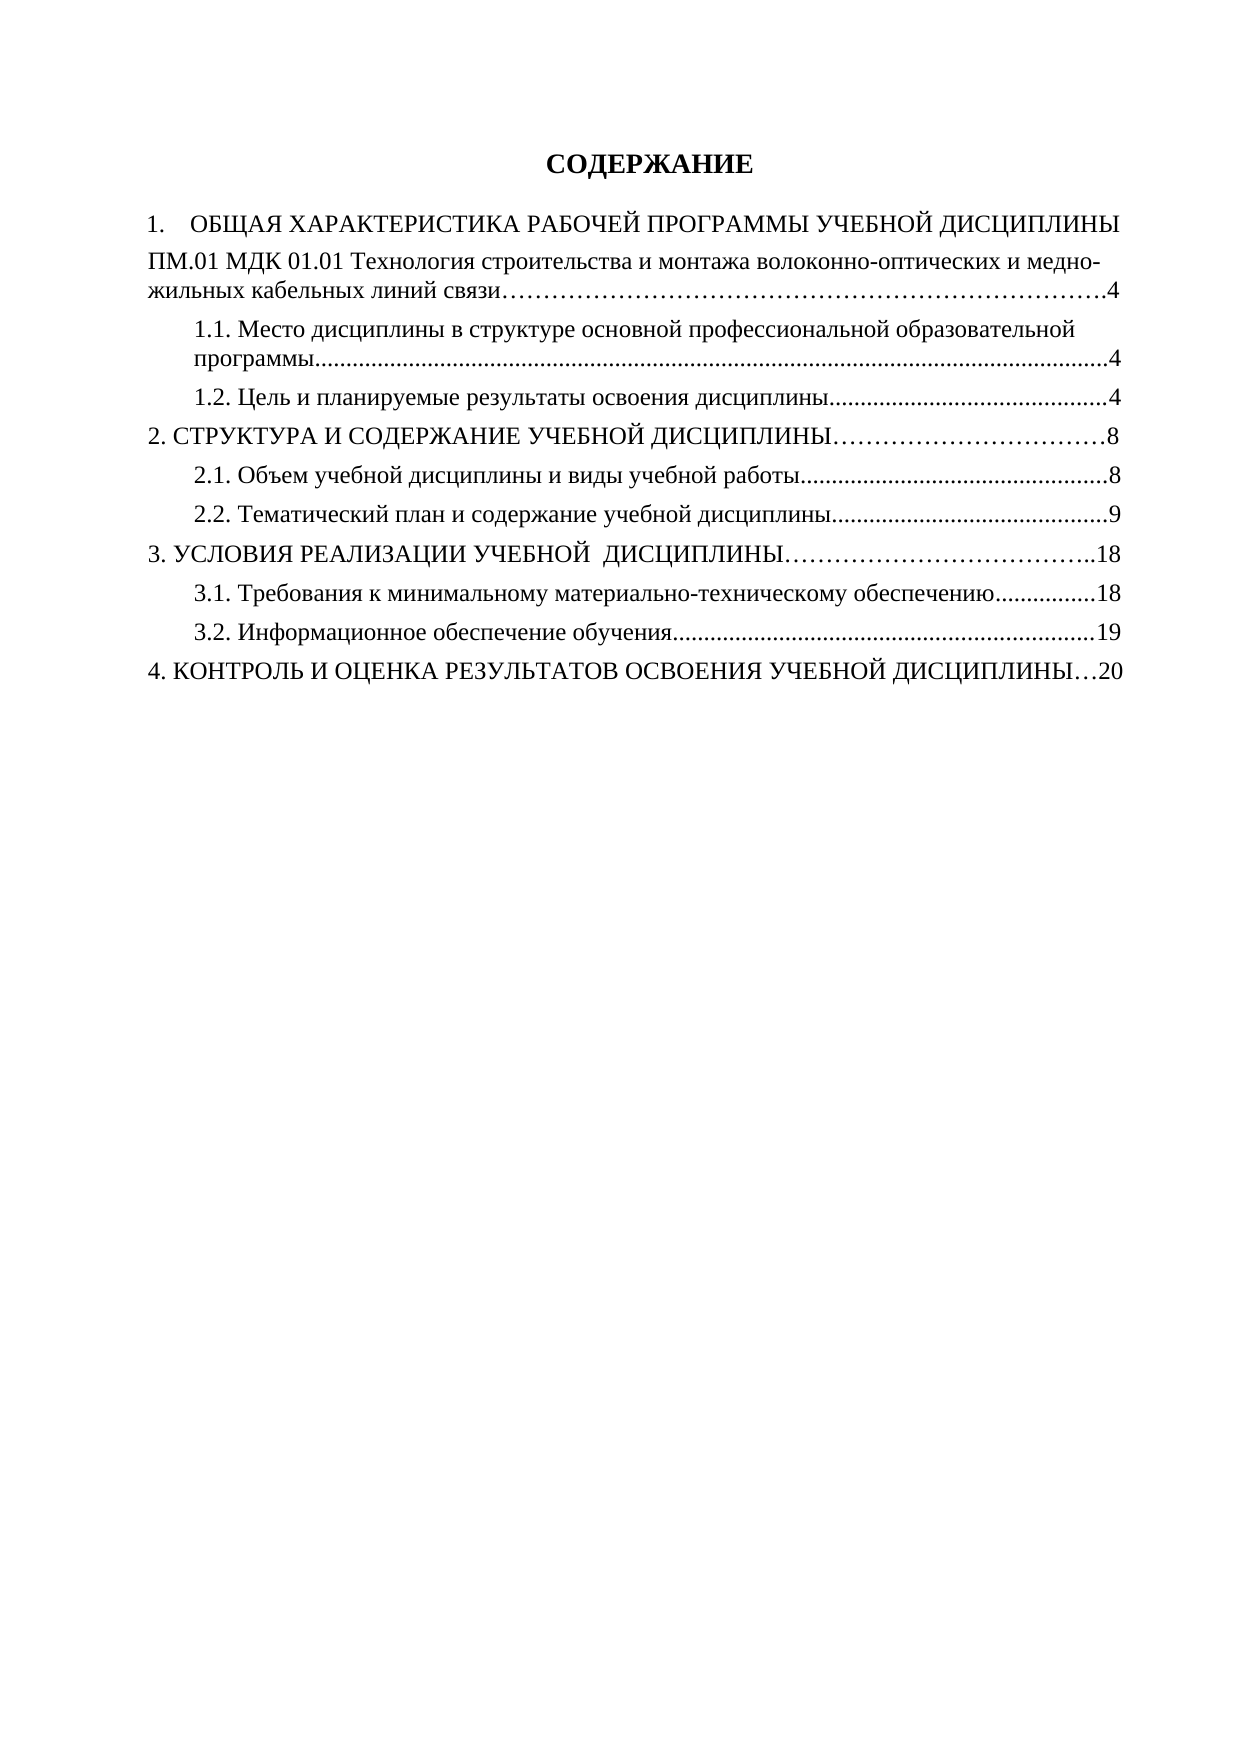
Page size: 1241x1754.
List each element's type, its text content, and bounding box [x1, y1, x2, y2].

text 1. ОБЩАЯ ХАРАКТЕРИСТИКА РАБОЧЕЙ ПРОГРАММЫ УЧЕБНОЙ ДИСЦИПЛИНЫ [146, 209, 1152, 238]
subtitle СОДЕРЖАНИЕ [148, 147, 1152, 180]
